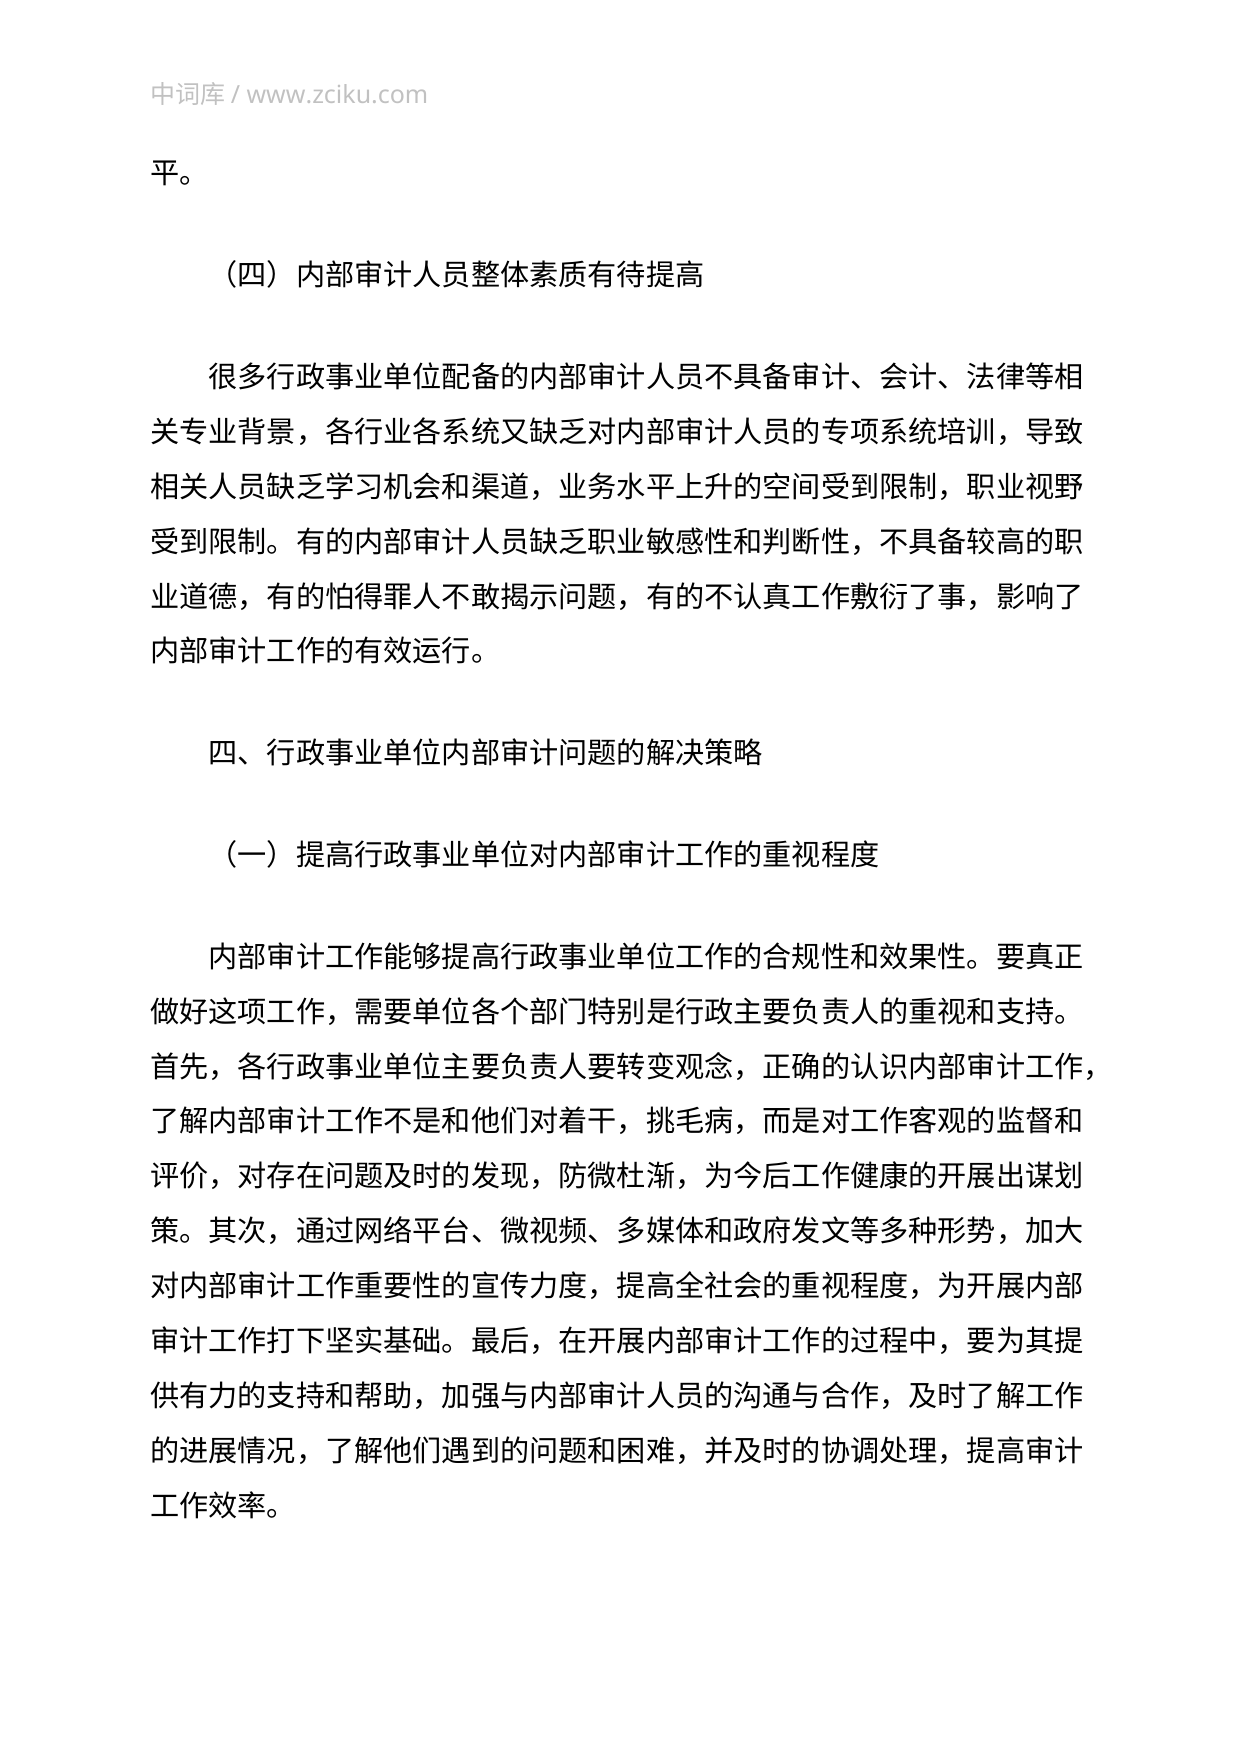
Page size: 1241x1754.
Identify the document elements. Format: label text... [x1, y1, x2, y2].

text 很多行政事业单位配备的内部审计人员不具备审计、会计、法律等相关专业背景，各行业各系统又缺乏对内部审计人员的专项系统培训，导致相关人员缺乏学习机会和渠道，业务水平上升的空间受到限制，职业视野受到限制。有的内部审计人员缺乏职业敏感性和判断性，不具备较高的职业道德，有的怕得罪人不敢揭示问题，有的不认真工作敷衍了事，影响了内部审计工作的有效运行。 [150, 353, 1090, 670]
text （一）提高行政事业单位对内部审计工作的重视程度 [150, 832, 1090, 874]
text 四、行政事业单位内部审计问题的解决策略 [150, 730, 1090, 772]
text （四）内部审计人员整体素质有待提高 [150, 252, 1090, 294]
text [150, 150, 1090, 192]
text 内部审计工作能够提高行政事业单位工作的合规性和效果性。要真正做好这项工作，需要单位各个部门特别是行政主要负责人的重视和支持。首先，各行政事业单位主要负责人要转变观念，正确的认识内部审计工作，了解内部审计工作不是和他们对着干，挑毛病，而是对工作客观的监督和评价，对存在问题及时的发现，防微杜渐，为今后工作健康的开展出谋划策。其次，通过网络平台、微视频、多媒体和政府发文等多种形势，加大对内部审计工作重要性的宣传力度，提高全社会的重视程度，为开展内部审计工作打下坚实基础。最后，在开展内部审计工作的过程中，要为其提供有力的支持和帮助，加强与内部审计人员的沟通与合作，及时了解工作的进展情况，了解他们遇到的问题和困难，并及时的协调处理，提高审计工作效率。 [150, 933, 1090, 1524]
